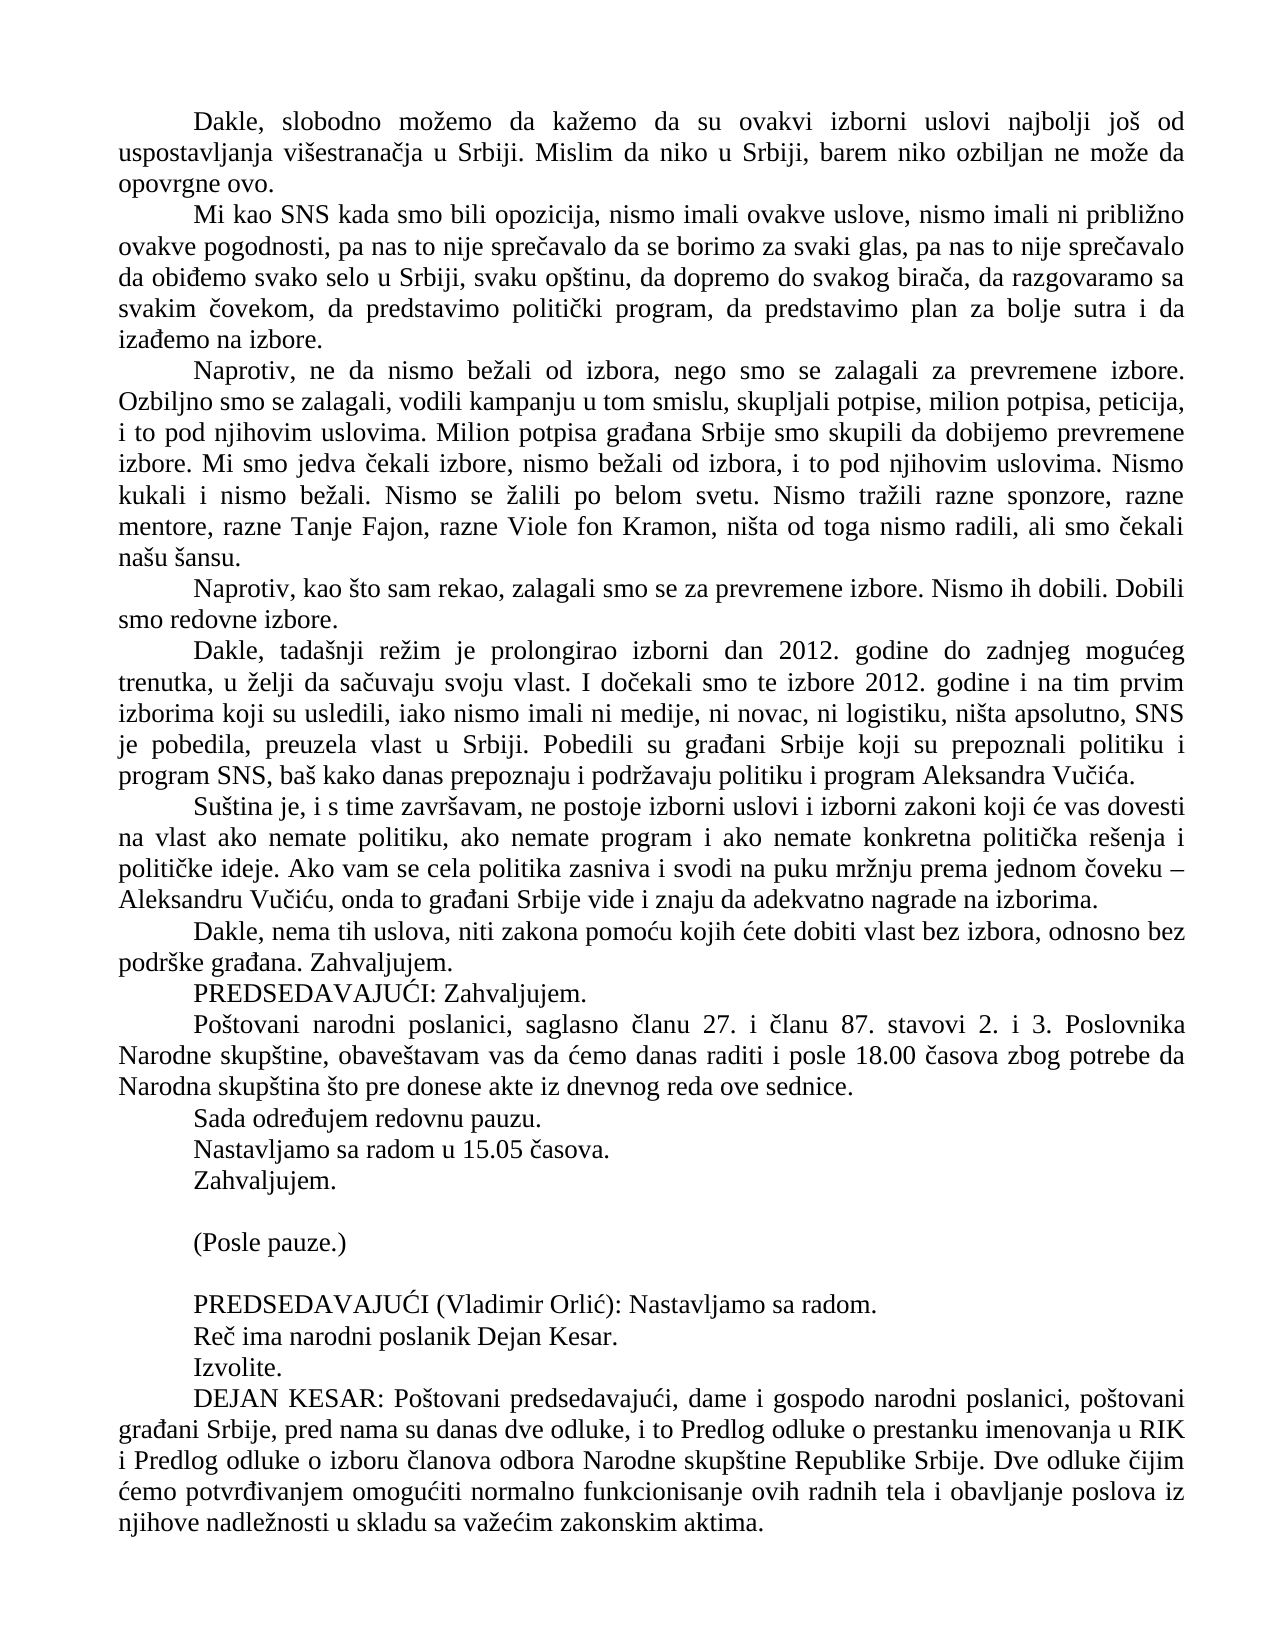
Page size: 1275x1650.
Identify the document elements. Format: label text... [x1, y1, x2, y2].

text Poštovani narodni poslanici, saglasno članu 27. i članu 87. stavovi 2. i 3. Poslovnika Narodne skupštine, obaveštavam vas da ćemo danas raditi i posle 18.00 časova zbog potrebe da Narodna skupština što pre donese akte iz dnevnog reda ove sednice. [118, 1008, 1186, 1102]
text Dakle, tadašnji režim je prolongirao izborni dan 2012. godine do zadnjeg mogućeg trenutka, u želji da sačuvaju svoju vlast. I dočekali smo te izbore 2012. godine i na tim prvim izborima koji su usledili, iako nismo imali ni medije, ni novac, ni logistiku, ništa apsolutno, SNS je pobedila, preuzela vlast u Srbiji. Pobedili su građani Srbije koji su prepoznali politiku i program SNS, baš kako danas prepoznaju i podržavaju politiku i program Aleksandra Vučića. [118, 634, 1186, 790]
text Izvolite. [118, 1351, 1186, 1382]
text Dakle, nema tih uslova, niti zakona pomoću kojih ćete dobiti vlast bez izbora, odnosno bez podrške građana. Zahvaljujem. [118, 915, 1186, 977]
text Reč ima narodni poslanik Dejan Kesar. [118, 1320, 1186, 1351]
text Naprotiv, ne da nismo bežali od izbora, nego smo se zalagali za prevremene izbore. Ozbiljno smo se zalagali, vodili kampanju u tom smislu, skupljali potpise, milion potpisa, peticija, i to pod njihovim uslovima. Milion potpisa građana Srbije smo skupili da dobijemo prevremene izbore. Mi smo jedva čekali izbore, nismo bežali od izbora, i to pod njihovim uslovima. Nismo kukali i nismo bežali. Nismo se žalili po belom svetu. Nismo tražili razne sponzore, razne mentore, razne Tanje Fajon, razne Viole fon Kramon, ništa od toga nismo radili, ali smo čekali našu šansu. [118, 354, 1186, 572]
text Mi kao SNS kada smo bili opozicija, nismo imali ovakve uslove, nismo imali ni približno ovakve pogodnosti, pa nas to nije sprečavalo da se borimo za svaki glas, pa nas to nije sprečavalo da obiđemo svako selo u Srbiji, svaku opštinu, da dopremo do svakog birača, da razgovaramo sa svakim čovekom, da predstavimo politički program, da predstavimo plan za bolje sutra i da izađemo na izbore. [118, 198, 1186, 354]
text Sada određujem redovnu pauzu. [118, 1102, 1186, 1133]
text Zahvaljujem. [118, 1164, 1186, 1195]
text Nastavljamo sa radom u 15.05 časova. [118, 1133, 1186, 1164]
text Suština je, i s time završavam, ne postoje izborni uslovi i izborni zakoni koji će vas dovesti na vlast ako nemate politiku, ako nemate program i ako nemate konkretna politička rešenja i političke ideje. Ako vam se cela politika zasniva i svodi na puku mržnju prema jednom čoveku – Aleksandru Vučiću, onda to građani Srbije vide i znaju da adekvatno nagrade na izborima. [118, 790, 1186, 915]
text PREDSEDAVAJUĆI (Vladimir Orlić): Nastavljamo sa radom. [118, 1288, 1186, 1320]
text PREDSEDAVAJUĆI: Zahvaljujem. [118, 977, 1186, 1008]
text (Posle pauze.) [118, 1226, 1186, 1257]
text Dakle, slobodno možemo da kažemo da su ovakvi izborni uslovi najbolji još od uspostavljanja višestranačja u Srbiji. Mislim da niko u Srbiji, barem niko ozbiljan ne može da opovrgne ovo. [118, 105, 1186, 198]
text Naprotiv, kao što sam rekao, zalagali smo se za prevremene izbore. Nismo ih dobili. Dobili smo redovne izbore. [118, 572, 1186, 634]
text DEJAN KESAR: Poštovani predsedavajući, dame i gospodo narodni poslanici, poštovani građani Srbije, pred nama su danas dve odluke, i to Predlog odluke o prestanku imenovanja u RIK i Predlog odluke o izboru članova odbora Narodne skupštine Republike Srbije. Dve odluke čijim ćemo potvrđivanjem omogućiti normalno funkcionisanje ovih radnih tela i obavljanje poslova iz njihove nadležnosti u skladu sa važećim zakonskim aktima. [118, 1382, 1186, 1538]
